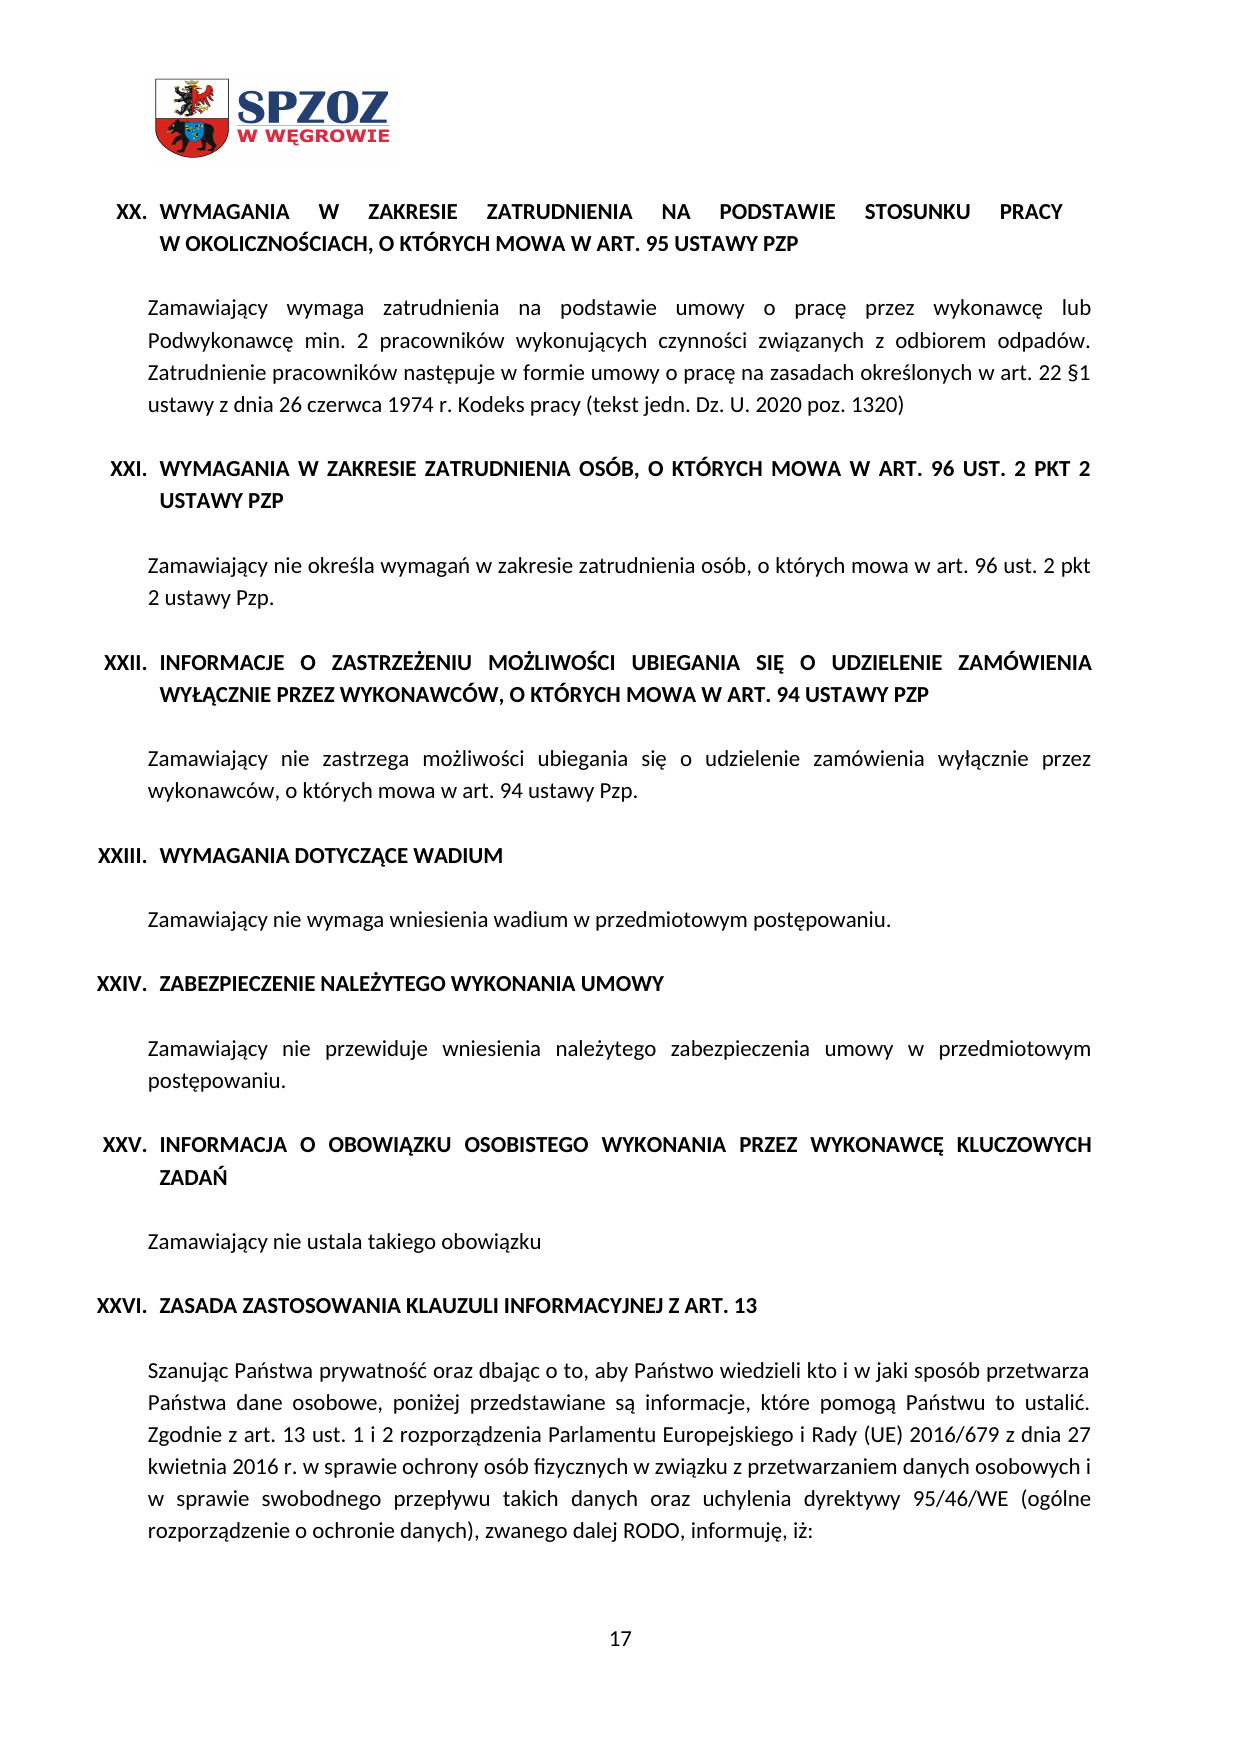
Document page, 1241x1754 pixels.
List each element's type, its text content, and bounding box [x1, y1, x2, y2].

list INFORMACJA O OBOWIĄZKU OSOBISTEGO WYKONANIA PRZEZ WYKONAWCĘ KLUCZOWYCH ZADAŃ [148, 1130, 1093, 1191]
text Zamawiający nie wymaga wniesienia wadium w przedmiotowym postępowaniu. [148, 905, 1093, 933]
picture [147, 73, 400, 165]
list ZASADA ZASTOSOWANIA KLAUZULI INFORMACYJNEJ Z ART. 13 [148, 1291, 1093, 1319]
text Zamawiający nie zastrzega możliwości ubiegania się o udzielenie zamówienia wyłącznie przez wykonawców, o których mowa w art. 94 ustawy Pzp. [148, 744, 1093, 804]
text Zamawiający nie określa wymagań w zakresie zatrudnienia osób, o których mowa w art. 96 ust. 2 pkt 2 ustawy Pzp. [148, 551, 1093, 611]
text Zamawiający nie przewiduje wniesienia należytego zabezpieczenia umowy w przedmiotowym postępowaniu. [148, 1034, 1093, 1094]
list ZABEZPIECZENIE NALEŻYTEGO WYKONANIA UMOWY [148, 969, 1093, 997]
text Zamawiający nie ustala takiego obowiązku [148, 1227, 1093, 1255]
text Zamawiający wymaga zatrudnienia na podstawie umowy o pracę przez wykonawcę lub Podwykonawcę min. 2 pracowników wykonujących czynności związanych z odbiorem odpadów. Zatrudnienie pracowników następuje w formie umowy o pracę na zasadach określonych w art. 22 §1 ustawy z dnia 26 czerwca 1974 r. Kodeks pracy (tekst jedn. Dz. U. 2020 poz. 1320) [148, 293, 1093, 418]
list WYMAGANIA W ZAKRESIE ZATRUDNIENIA NA PODSTAWIE STOSUNKU PRACY W OKOLICZNOŚCIACH, O KTÓRYCH MOWA W ART. 95 USTAWY PZP [148, 197, 1093, 257]
list WYMAGANIA DOTYCZĄCE WADIUM [148, 841, 1093, 869]
text Szanując Państwa prywatność oraz dbając o to, aby Państwo wiedzieli kto i w jaki sposób przetwarza Państwa dane osobowe, poniżej przedstawiane są informacje, które pomogą Państwu to ustalić. Zgodnie z art. 13 ust. 1 i 2 rozporządzenia Parlamentu Europejskiego i Rady (UE) 2016/679 z dnia 27 kwietnia 2016 r. w sprawie ochrony osób fizycznych w związku z przetwarzaniem danych osobowych i w sprawie swobodnego przepływu takich danych oraz uchylenia dyrektywy 95/46/WE (ogólne rozporządzenie o ochronie danych), zwanego dalej RODO, informuję, iż: [148, 1356, 1093, 1545]
list INFORMACJE O ZASTRZEŻENIU MOŻLIWOŚCI UBIEGANIA SIĘ O UDZIELENIE ZAMÓWIENIA WYŁĄCZNIE PRZEZ WYKONAWCÓW, O KTÓRYCH MOWA W ART. 94 USTAWY PZP [148, 648, 1093, 708]
list WYMAGANIA W ZAKRESIE ZATRUDNIENIA OSÓB, O KTÓRYCH MOWA W ART. 96 UST. 2 PKT 2 USTAWY PZP [148, 454, 1093, 515]
